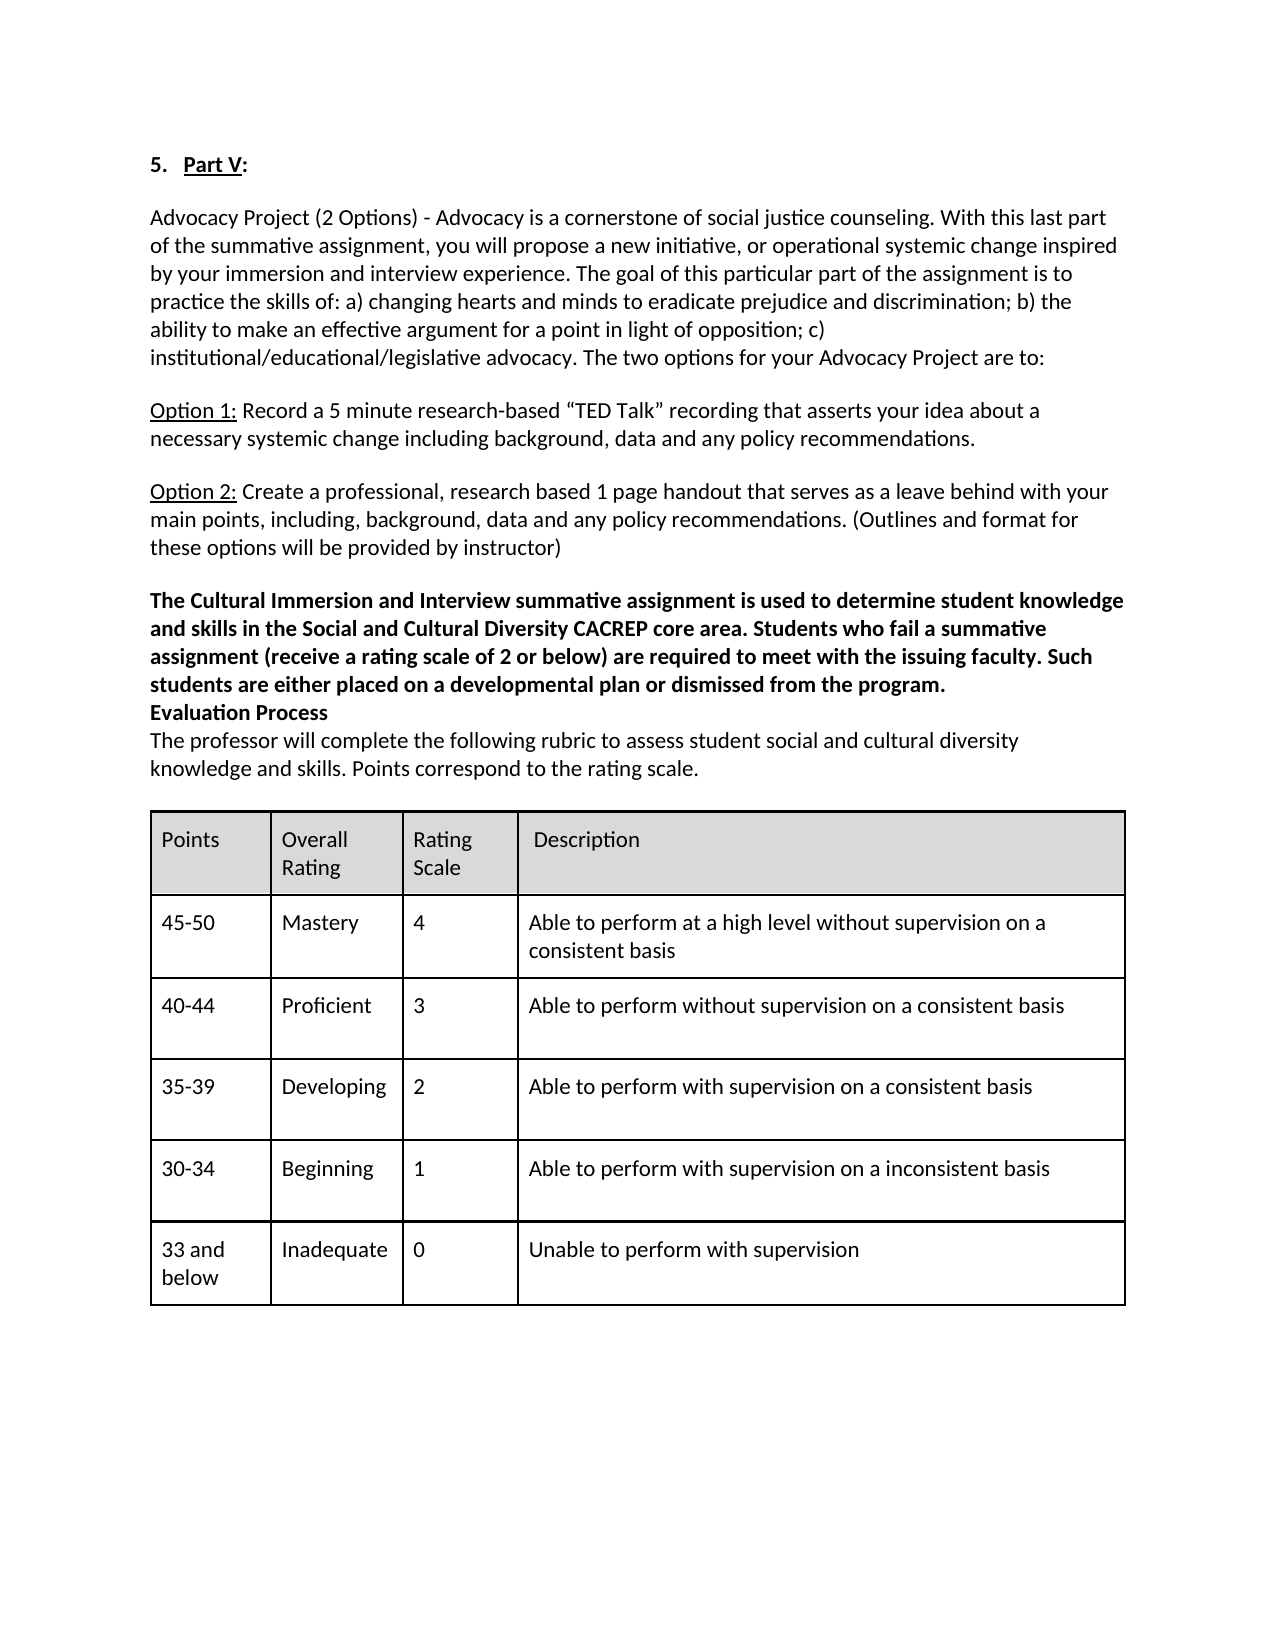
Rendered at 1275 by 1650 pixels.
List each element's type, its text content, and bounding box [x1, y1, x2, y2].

table_header Overall Rating [272, 813, 402, 893]
table_cell Able to perform at a high level without supervision on a consistent basis [519, 896, 1124, 977]
table_cell Mastery [272, 896, 402, 977]
text Option 2: Create a professional, research based 1 page handout that serves as a leave behind with your main points, including, background, data and any policy recommendations. (Outlines and format for these options will be provided by instructor) [150, 477, 1125, 561]
text Evaluation Process [150, 698, 1125, 726]
table_cell Beginning [272, 1141, 402, 1220]
table_cell Able to perform without supervision on a consistent basis [519, 979, 1124, 1058]
text The Cultural Immersion and Interview summative assignment is used to determine student knowledge and skills in the Social and Cultural Diversity CACREP core area. Students who fail a summative assignment (receive a rating scale of 2 or below) are required to meet with the issuing faculty. Such students are either placed on a developmental plan or dismissed from the program. [150, 586, 1125, 698]
table_cell Able to perform with supervision on a inconsistent basis [519, 1141, 1124, 1220]
table_header Points [152, 813, 270, 893]
table_cell 35-39 [152, 1060, 270, 1139]
text 5. Part V: [150, 150, 1125, 178]
table_cell 4 [404, 896, 517, 977]
table_cell 45-50 [152, 896, 270, 977]
table_cell Unable to perform with supervision [519, 1223, 1124, 1303]
table_cell Proficient [272, 979, 402, 1058]
table_cell Able to perform with supervision on a consistent basis [519, 1060, 1124, 1139]
table_cell 2 [404, 1060, 517, 1139]
table_cell 40-44 [152, 979, 270, 1058]
table_header Description [519, 813, 1124, 893]
table_cell 33 and below [152, 1223, 270, 1303]
text Option 1: Record a 5 minute research-based “TED Talk” recording that asserts your idea about a necessary systemic change including background, data and any policy recommendations. [150, 396, 1125, 452]
table_header Rating Scale [404, 813, 517, 893]
table_cell Inadequate [272, 1223, 402, 1303]
table_cell 3 [404, 979, 517, 1058]
table_cell 1 [404, 1141, 517, 1220]
table_cell 30-34 [152, 1141, 270, 1220]
table_cell Developing [272, 1060, 402, 1139]
text Advocacy Project (2 Options) - Advocacy is a cornerstone of social justice counseling. With this last part of the summative assignment, you will propose a new initiative, or operational systemic change inspired by your immersion and interview experience. The goal of this particular part of the assignment is to practice the skills of: a) changing hearts and minds to eradicate prejudice and discrimination; b) the ability to make an effective argument for a point in light of opposition; c) institutional/educational/legislative advocacy. The two options for your Advocacy Project are to: [150, 203, 1125, 371]
table_cell 0 [404, 1223, 517, 1303]
text The professor will complete the following rubric to assess student social and cultural diversity knowledge and skills. Points correspond to the rating scale. [150, 726, 1125, 782]
